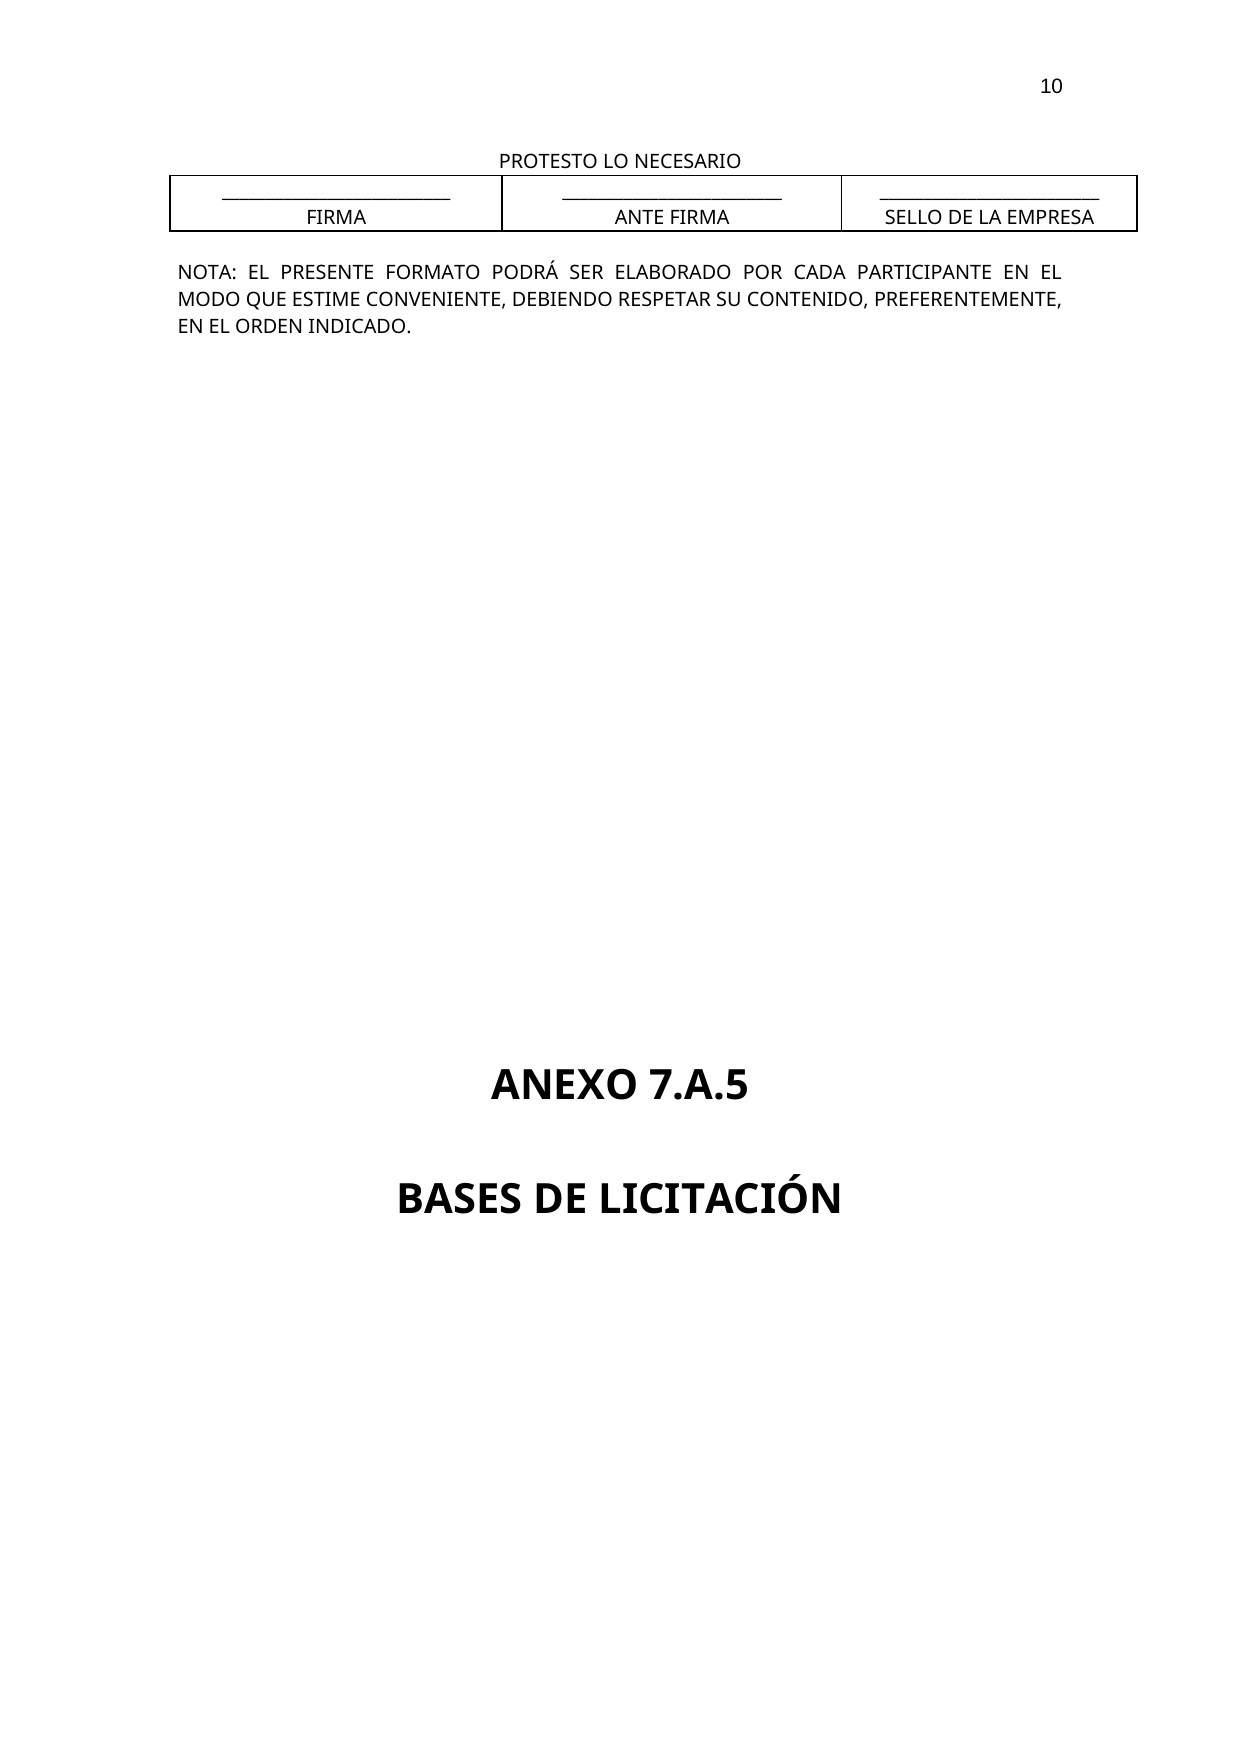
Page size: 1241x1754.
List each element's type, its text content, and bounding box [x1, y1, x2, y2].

table_header _________________________ ANTE FIRMA [503, 176, 841, 230]
table_header __________________________ FIRMA [171, 176, 501, 230]
table_header _________________________ SELLO DE LA EMPRESA [842, 176, 1136, 230]
text BASES DE LICITACIÓN [177, 1168, 1063, 1225]
text ANEXO 7.A.5 [177, 1055, 1063, 1112]
text PROTESTO LO NECESARIO [177, 148, 1063, 174]
text NOTA: EL PRESENTE FORMATO PODRÁ SER ELABORADO POR CADA PARTICIPANTE EN EL MODO QUE ESTIME CONVENIENTE, DEBIENDO RESPETAR SU CONTENIDO, PREFERENTEMENTE, EN EL ORDEN INDICADO. [177, 259, 1063, 339]
